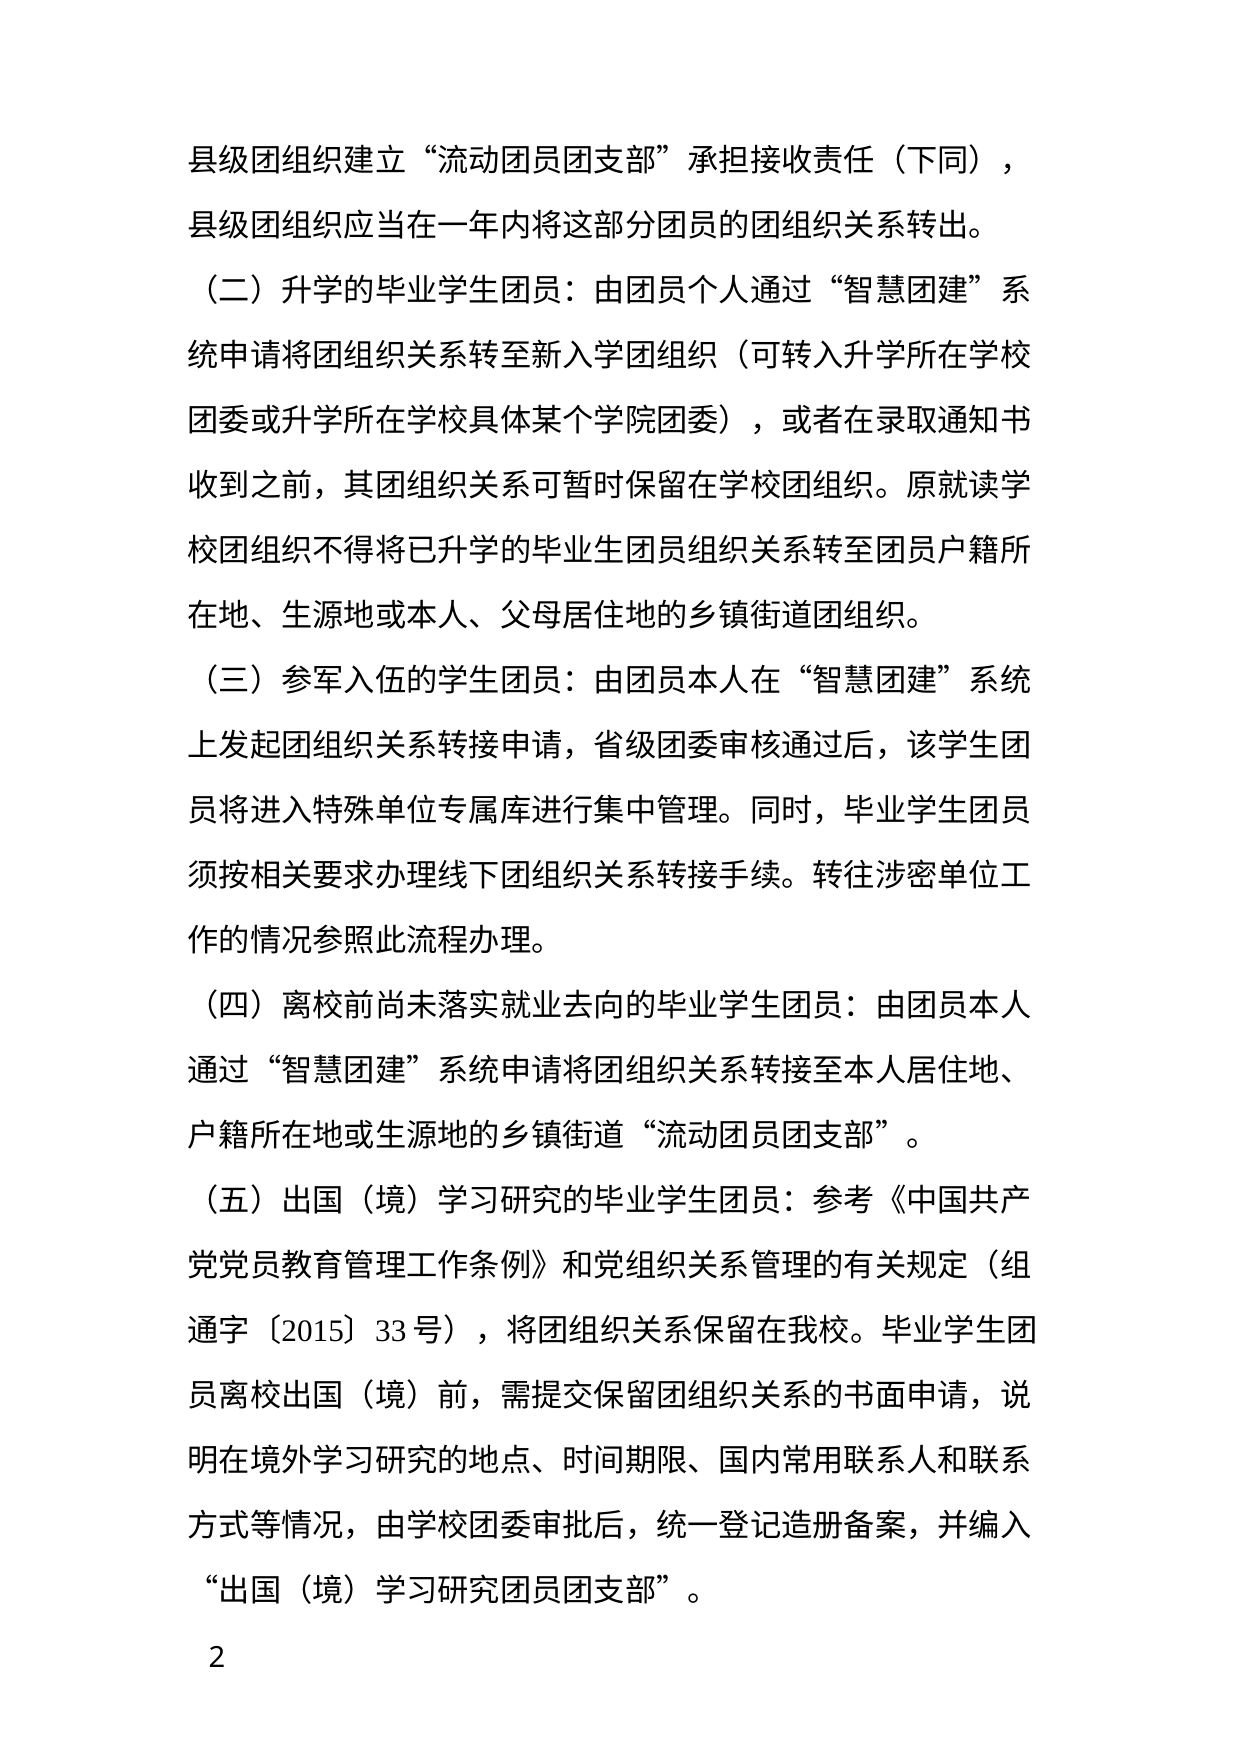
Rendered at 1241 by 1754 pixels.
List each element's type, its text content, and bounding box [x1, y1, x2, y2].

text （五）出国（境）学习研究的毕业学生团员：参考《中国共产党党员教育管理工作条例》和党组织关系管理的有关规定（组通字〔2015〕33号），将团组织关系保留在我校。毕业学生团员离校出国（境）前，需提交保留团组织关系的书面申请，说明在境外学习研究的地点、时间期限、国内常用联系人和联系方式等情况，由学校团委审批后，统一登记造册备案，并编入“出国（境）学习研究团员团支部”。 [187, 1165, 1053, 1620]
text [187, 125, 1053, 255]
text （二）升学的毕业学生团员：由团员个人通过“智慧团建”系统申请将团组织关系转至新入学团组织（可转入升学所在学校团委或升学所在学校具体某个学院团委），或者在录取通知书收到之前，其团组织关系可暂时保留在学校团组织。原就读学校团组织不得将已升学的毕业生团员组织关系转至团员户籍所在地、生源地或本人、父母居住地的乡镇街道团组织。 [187, 255, 1053, 645]
text （四）离校前尚未落实就业去向的毕业学生团员：由团员本人通过“智慧团建”系统申请将团组织关系转接至本人居住地、户籍所在地或生源地的乡镇街道“流动团员团支部”。 [187, 970, 1053, 1165]
text （三）参军入伍的学生团员：由团员本人在“智慧团建”系统上发起团组织关系转接申请，省级团委审核通过后，该学生团员将进入特殊单位专属库进行集中管理。同时，毕业学生团员须按相关要求办理线下团组织关系转接手续。转往涉密单位工作的情况参照此流程办理。 [187, 645, 1053, 970]
